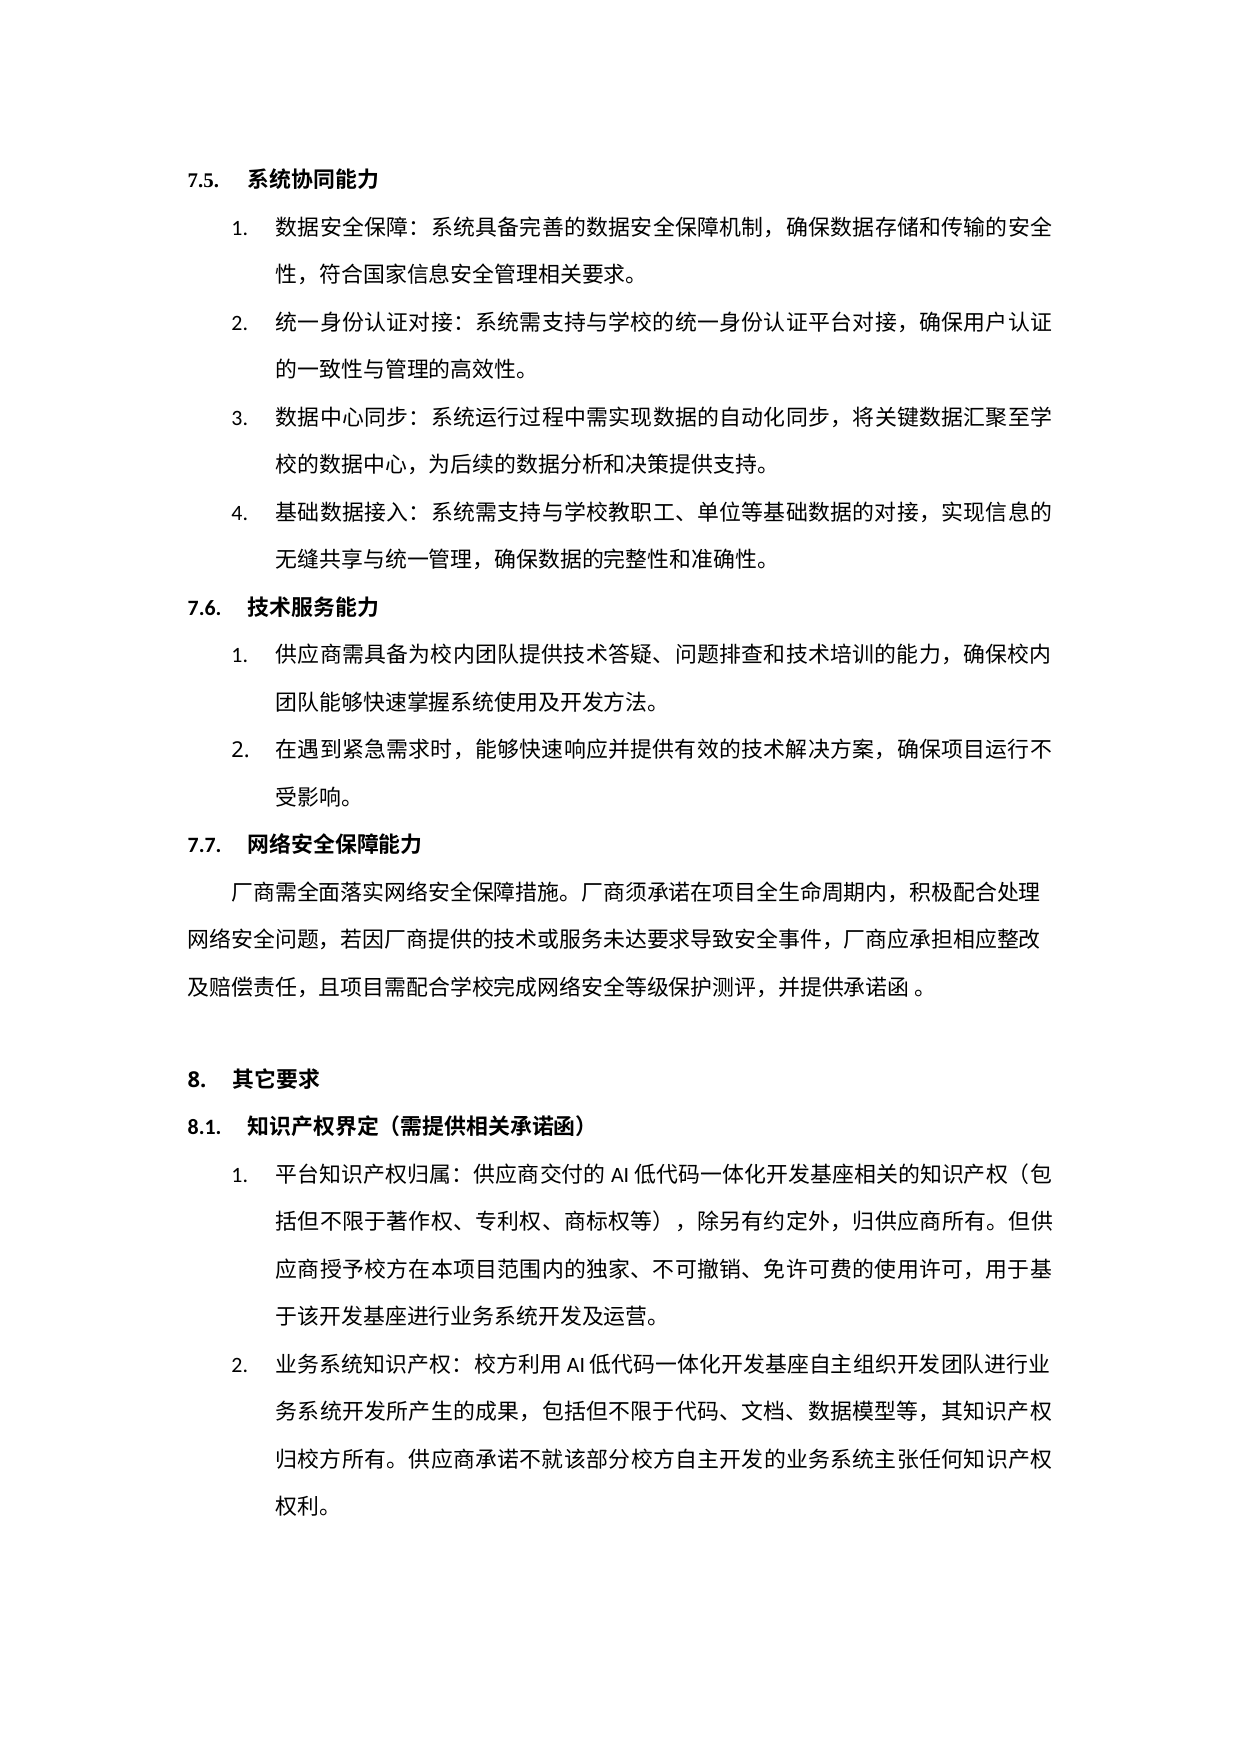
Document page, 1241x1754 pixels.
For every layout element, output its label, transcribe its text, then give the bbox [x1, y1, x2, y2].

subtitle 系统协同能力 [187, 162, 1053, 194]
list 数据中心同步：系统运行过程中需实现数据的自动化同步，将关键数据汇聚至学校的数据中心，为后续的数据分析和决策提供支持。 [231, 399, 1053, 479]
subtitle 知识产权界定（需提供相关承诺函） [187, 1109, 1053, 1141]
list 在遇到紧急需求时，能够快速响应并提供有效的技术解决方案，确保项目运行不受影响。 [231, 732, 1053, 811]
subtitle 网络安全保障能力 [187, 827, 1053, 859]
subtitle 其它要求 [187, 1062, 1053, 1093]
list 统一身份认证对接：系统需支持与学校的统一身份认证平台对接，确保用户认证的一致性与管理的高效性。 [231, 304, 1053, 384]
text 厂商需全面落实网络安全保障措施。厂商须承诺在项目全生命周期内，积极配合处理网络安全问题，若因厂商提供的技术或服务未达要求导致安全事件，厂商应承担相应整改及赔偿责任，且项目需配合学校完成网络安全等级保护测评，并提供承诺函 。 [187, 874, 1053, 1001]
subtitle 技术服务能力 [187, 589, 1053, 621]
list 供应商需具备为校内团队提供技术答疑、问题排查和技术培训的能力，确保校内团队能够快速掌握系统使用及开发方法。 [231, 637, 1053, 716]
list 业务系统知识产权：校方利用AI低代码一体化开发基座自主组织开发团队进行业务系统开发所产生的成果，包括但不限于代码、文档、数据模型等，其知识产权归校方所有。供应商承诺不就该部分校方自主开发的业务系统主张任何知识产权权利。 [231, 1347, 1053, 1521]
list 基础数据接入：系统需支持与学校教职工、单位等基础数据的对接，实现信息的无缝共享与统一管理，确保数据的完整性和准确性。 [231, 494, 1053, 574]
list 平台知识产权归属：供应商交付的 AI 低代码一体化开发基座相关的知识产权（包括但不限于著作权、专利权、商标权等），除另有约定外，归供应商所有。但供应商授予校方在本项目范围内的独家、不可撤销、免许可费的使用许可，用于基于该开发基座进行业务系统开发及运营。 [231, 1157, 1053, 1331]
list 数据安全保障：系统具备完善的数据安全保障机制，确保数据存储和传输的安全性，符合国家信息安全管理相关要求。 [231, 209, 1053, 289]
